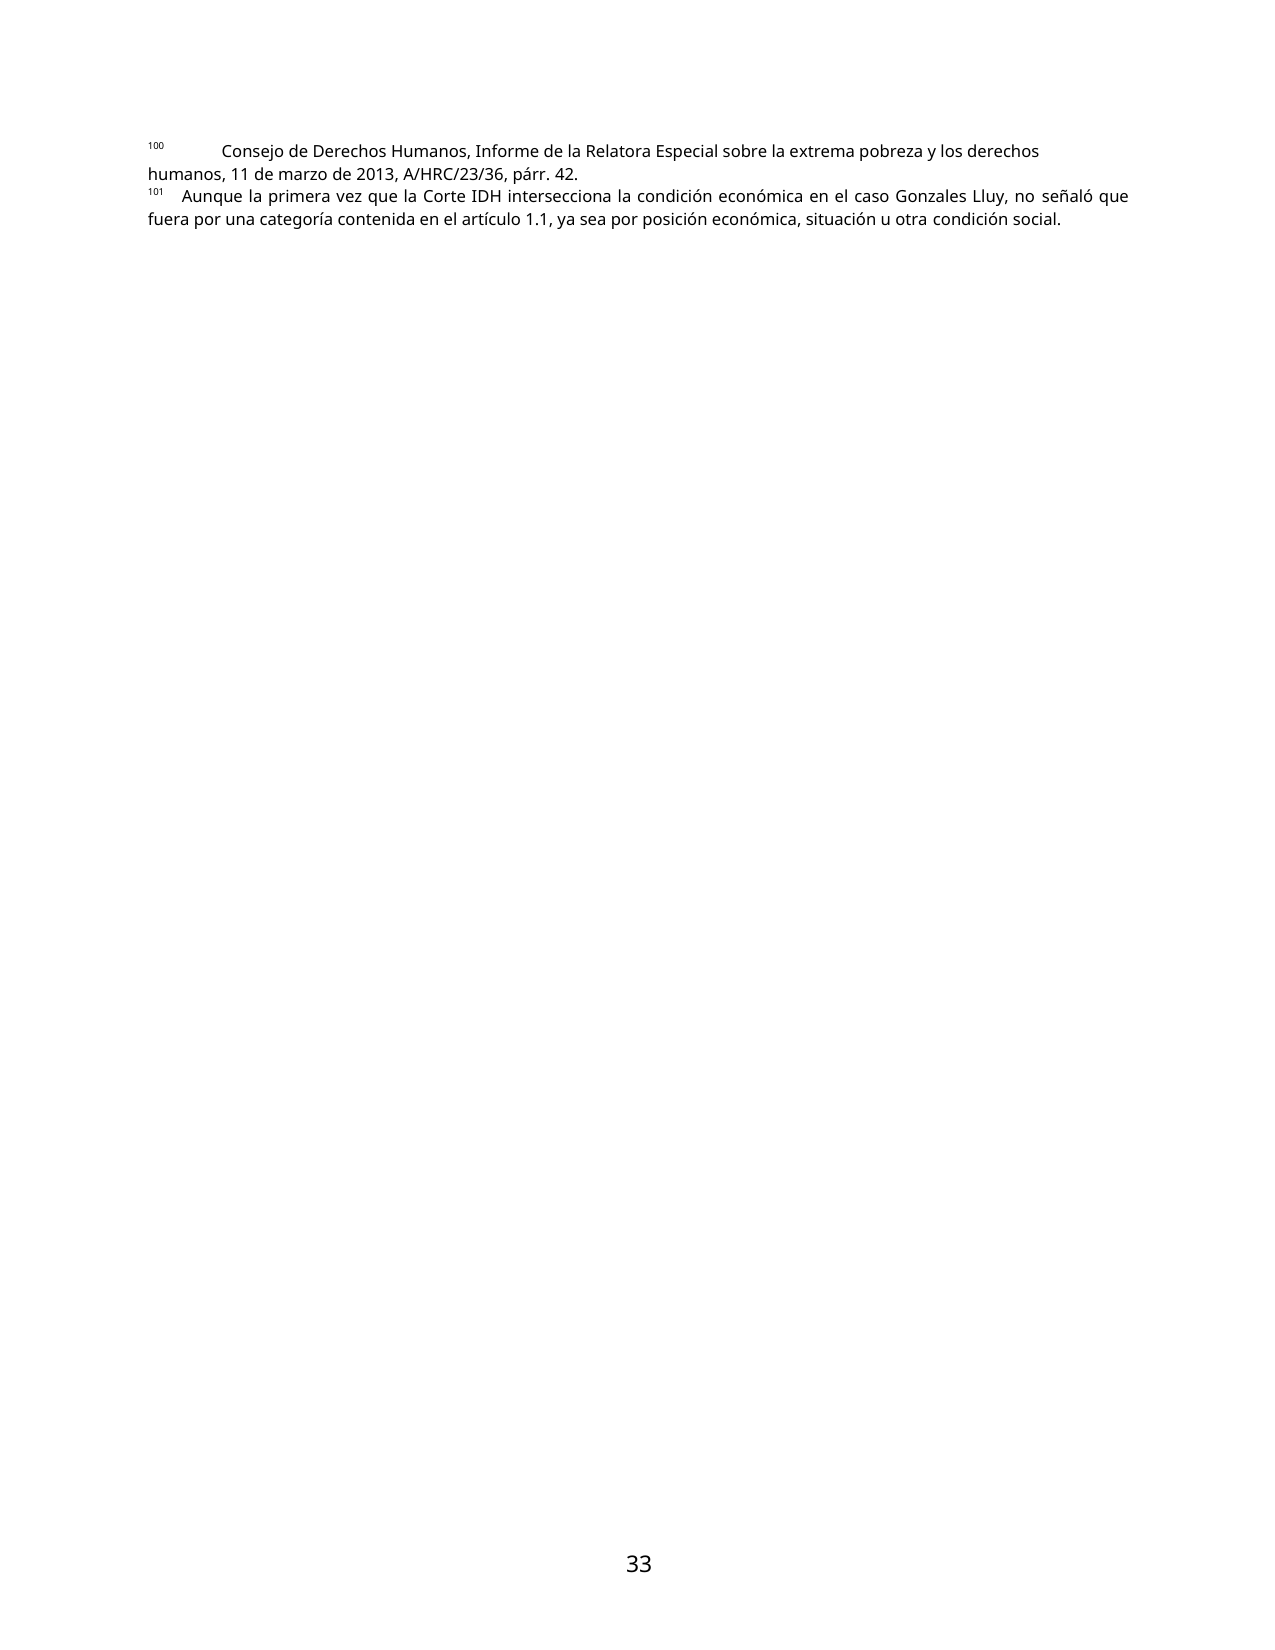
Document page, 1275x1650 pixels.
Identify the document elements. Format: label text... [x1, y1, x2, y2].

text 100 Consejo de Derechos Humanos, Informe de la Relatora Especial sobre la extrema pobreza y los derechos humanos, 11 de marzo de 2013, A/HRC/23/36, párr. 42. [148, 139, 1104, 185]
text 101 Aunque la primera vez que la Corte IDH intersecciona la condición económica en el caso Gonzales Lluy, no señaló que fuera por una categoría contenida en el artículo 1.1, ya sea por posición económica, situación u otra condición social. [148, 185, 1129, 230]
